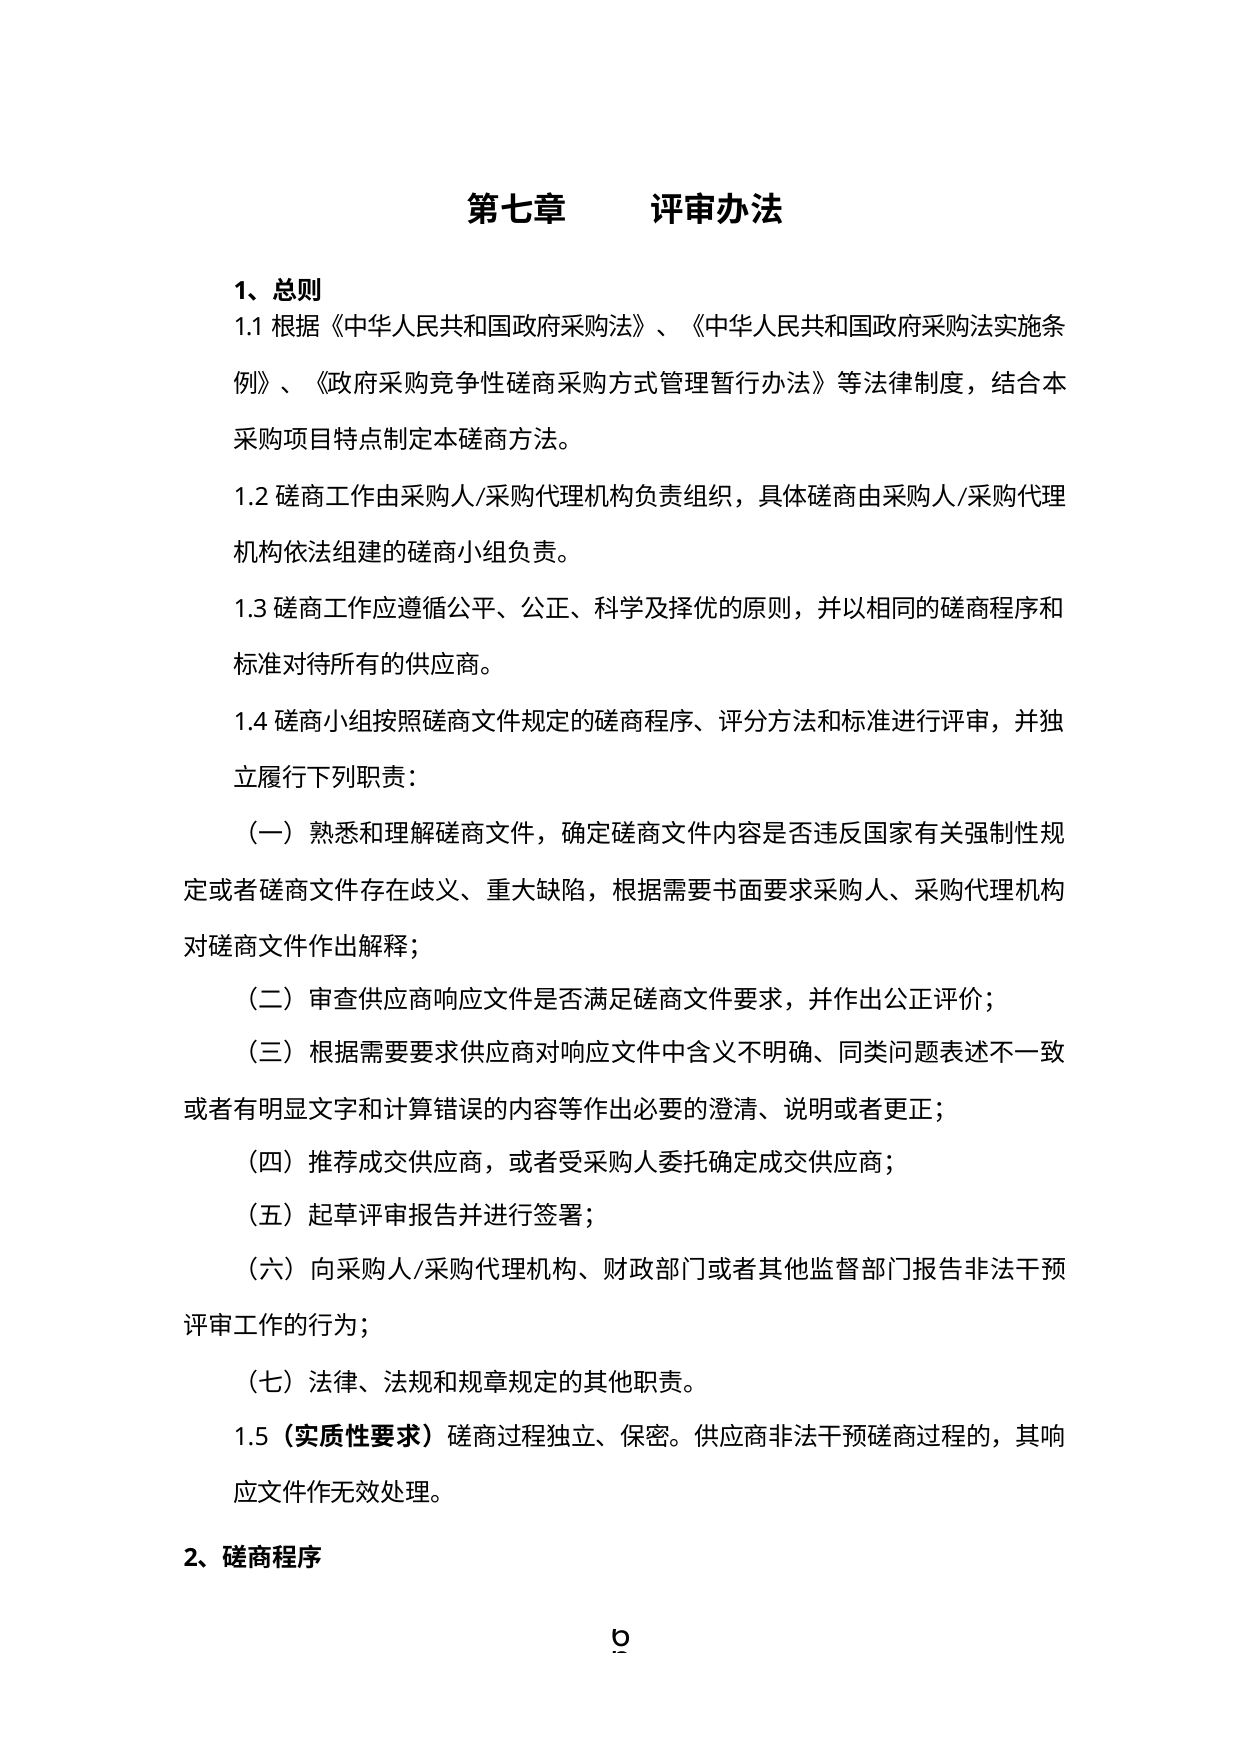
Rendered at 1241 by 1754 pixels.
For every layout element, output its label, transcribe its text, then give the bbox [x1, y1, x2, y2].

text 1.1 根据《中华人民共和国政府采购法》、《中华人民共和国政府采购法实施条例》、《政府采购竞争性磋商采购方式管理暂行办法》等法律制度，结合本采购项目特点制定本磋商方法。 [233, 307, 1067, 456]
text （五）起草评审报告并进行签署； [233, 1196, 1129, 1232]
text （三）根据需要要求供应商对响应文件中含义不明确、同类问题表述不一致或者有明显文字和计算错误的内容等作出必要的澄清、说明或者更正； [183, 1033, 1066, 1126]
text （六）向采购人/采购代理机构、财政部门或者其他监督部门报告非法干预评审工作的行为； [183, 1249, 1067, 1342]
text 1.2 磋商工作由采购人/采购代理机构负责组织，具体磋商由采购人/采购代理机构依法组建的磋商小组负责。 [233, 476, 1067, 569]
text （七）法律、法规和规章规定的其他职责。 [233, 1362, 1129, 1398]
text 1.4 磋商小组按照磋商文件规定的磋商程序、评分方法和标准进行评审，并独立履行下列职责： [233, 701, 1067, 794]
subtitle 2、磋商程序 [183, 1538, 1129, 1574]
subtitle 1、总则 [233, 271, 1129, 307]
text 1.3 磋商工作应遵循公平、公正、科学及择优的原则，并以相同的磋商程序和标准对待所有的供应商。 [233, 589, 1067, 681]
text 1.5（实质性要求）磋商过程独立、保密。供应商非法干预磋商过程的，其响应文件作无效处理。 [233, 1416, 1067, 1509]
text （四）推荐成交供应商，或者受采购人委托确定成交供应商； [233, 1146, 1129, 1178]
text （一）熟悉和理解磋商文件，确定磋商文件内容是否违反国家有关强制性规定或者磋商文件存在歧义、重大缺陷，根据需要书面要求采购人、采购代理机构对磋商文件作出解释； [183, 814, 1066, 963]
text 第七章 评审办法 [121, 183, 1129, 231]
text （二）审查供应商响应文件是否满足磋商文件要求，并作出公正评价； [233, 983, 1129, 1015]
